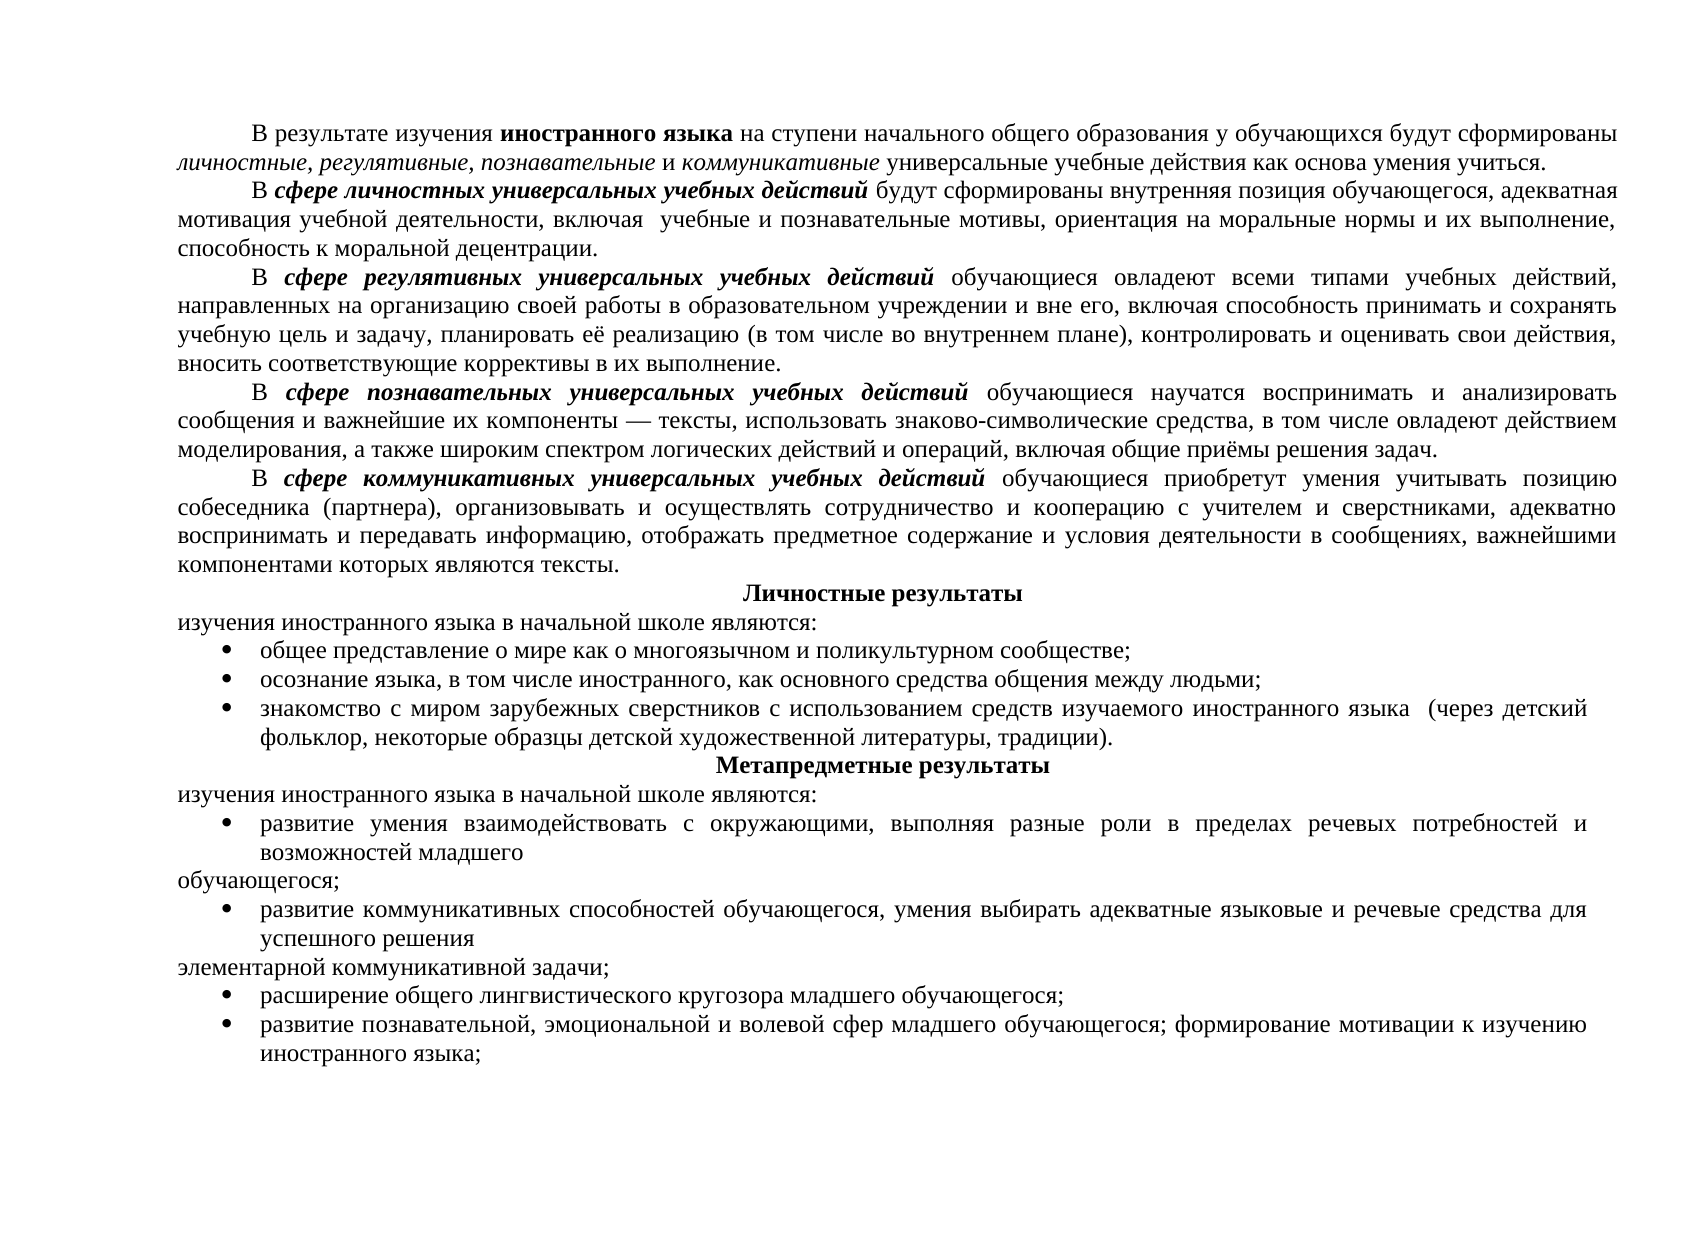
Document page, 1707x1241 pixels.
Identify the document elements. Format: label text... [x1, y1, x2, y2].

list развитие умения взаимодействовать с окружающими, выполняя разные роли в пределах речевых потребностей и возможностей младшего [222, 808, 1588, 866]
text элементарной коммуникативной задачи; [177, 952, 1588, 981]
list знакомство с миром зарубежных сверстников с использованием средств изучаемого иностранного языка (через детский фольклор, некоторые образцы детской художественной литературы, традиции). [222, 693, 1588, 751]
list развитие познавательной, эмоциональной и волевой сфер младшего обучающегося; формирование мотивации к изучению иностранного языка; [222, 1009, 1588, 1067]
text изучения иностранного языка в начальной школе являются: [177, 779, 1588, 808]
text В сфере регулятивных универсальных учебных действий обучающиеся овладеют всеми типами учебных действий, направленных на организацию своей работы в образовательном учреждении и вне его, включая способность принимать и сохранять учебную цель и задачу, планировать её реализацию (в том числе во внутреннем плане), контролировать и оценивать свои действия, вносить соответствующие коррективы в их выполнение. [177, 262, 1618, 377]
text В сфере познавательных универсальных учебных действий обучающиеся научатся воспринимать и анализировать сообщения и важнейшие их компоненты — тексты, использовать знаково-символические средства, в том числе овладеют действием моделирования, а также широким спектром логических действий и операций, включая общие приёмы решения задач. [177, 377, 1618, 463]
text Метапредметные результаты [177, 751, 1588, 779]
text В результате изучения иностранного языка на ступени начального общего образования у обучающихся будут сформированы личностные, регулятивные, познавательные и коммуникативные универсальные учебные действия как основа умения учиться. [177, 118, 1618, 176]
text В сфере личностных универсальных учебных действий будут сформированы внутренняя позиция обучающегося, адекватная мотивация учебной деятельности, включая учебные и познавательные мотивы, ориентация на моральные нормы и их выполнение, способность к моральной децентрации. [177, 176, 1618, 262]
list расширение общего лингвистического кругозора младшего обучающегося; [222, 981, 1588, 1009]
text В сфере коммуникативных универсальных учебных действий обучающиеся приобретут умения учитывать позицию собеседника (партнера), организовывать и осуществлять сотрудничество и кооперацию с учителем и сверстниками, адекватно воспринимать и передавать информацию, отображать предметное содержание и условия деятельности в сообщениях, важнейшими компонентами которых являются тексты. [177, 463, 1618, 578]
list общее представление о мире как о многоязычном и поликультурном сообществе; [222, 636, 1588, 664]
text обучающегося; [177, 866, 1588, 894]
text изучения иностранного языка в начальной школе являются: [177, 607, 1588, 636]
list осознание языка, в том числе иностранного, как основного средства общения между людьми; [222, 664, 1588, 693]
list развитие коммуникативных способностей обучающегося, умения выбирать адекватные языковые и речевые средства для успешного решения [222, 894, 1588, 952]
text Личностные результаты [177, 578, 1588, 607]
